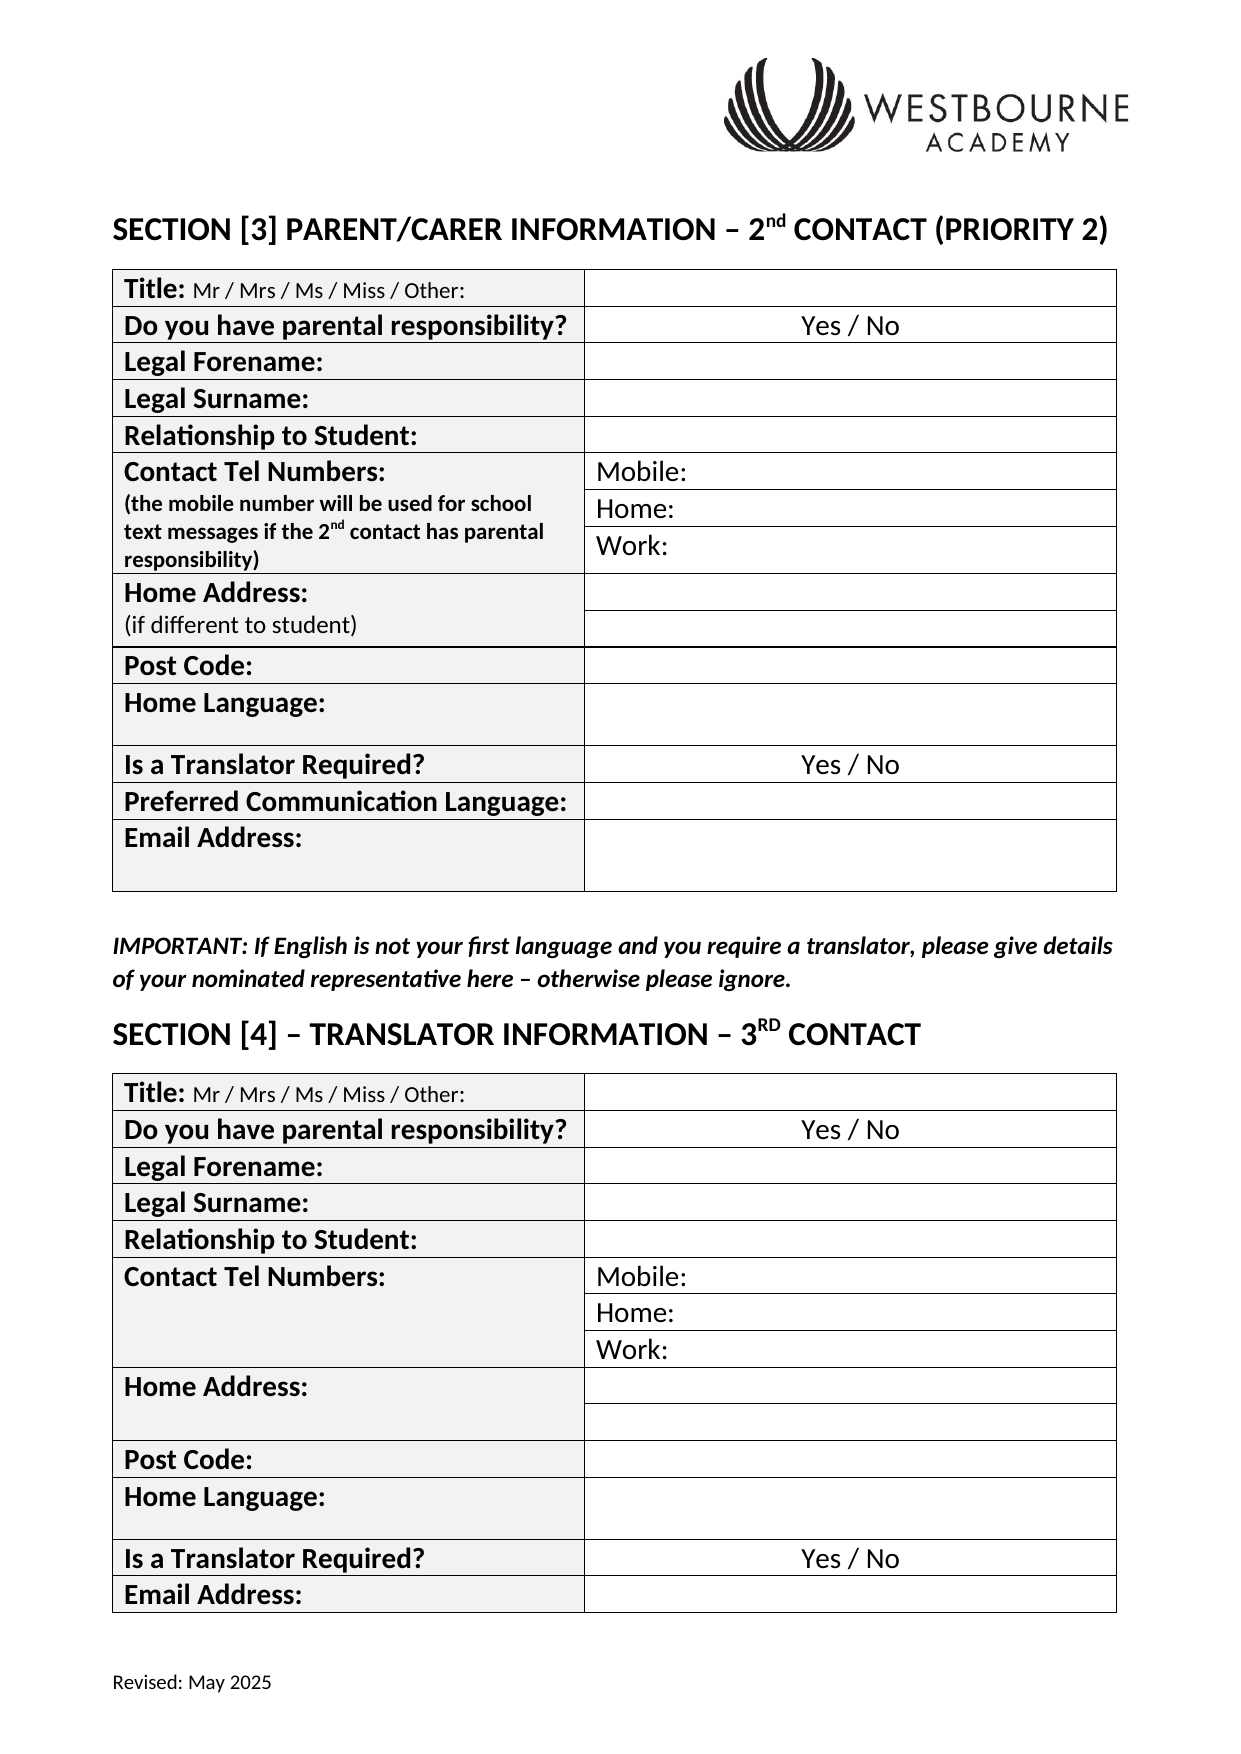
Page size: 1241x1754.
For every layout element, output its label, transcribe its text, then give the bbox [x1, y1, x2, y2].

table_cell Email Address: [113, 1576, 584, 1612]
table_cell Home Address: (if different to student) [113, 574, 584, 646]
table_cell Relationship to Student: [113, 1221, 584, 1257]
table_cell Home Language: [113, 684, 584, 745]
table_cell Legal Surname: [113, 380, 584, 416]
table_cell Work: [585, 527, 1116, 573]
table_header [585, 1074, 1116, 1110]
text SECTION [4] – TRANSLATOR INFORMATION – 3RD CONTACT [112, 1013, 1128, 1053]
table_cell Email Address: [113, 820, 584, 891]
table_cell [585, 648, 1116, 683]
table_cell Preferred Communication Language: [113, 783, 584, 818]
table_cell Legal Forename: [113, 343, 584, 379]
table_cell Post Code: [113, 1441, 584, 1477]
table_header [585, 270, 1116, 306]
table_cell Do you have parental responsibility? [113, 307, 584, 342]
table_cell [585, 380, 1116, 416]
table_cell [585, 1576, 1116, 1612]
table_cell [585, 1148, 1116, 1183]
table_cell [585, 684, 1116, 745]
table_cell Legal Surname: [113, 1184, 584, 1220]
table_cell Home Address: [113, 1368, 584, 1440]
table_cell Yes / No [585, 307, 1116, 342]
table_cell Yes / No [585, 1111, 1116, 1147]
table_cell Mobile: [585, 1258, 1116, 1293]
table_cell [585, 1221, 1116, 1257]
table_cell [585, 783, 1116, 818]
table_header Title: Mr / Mrs / Ms / Miss / Other: [113, 1074, 584, 1110]
table_cell [585, 1404, 1116, 1440]
table_cell Is a Translator Required? [113, 1540, 584, 1575]
picture [724, 58, 1129, 152]
table_cell [585, 611, 1116, 646]
table_cell [585, 343, 1116, 379]
table_cell Contact Tel Numbers: [113, 1258, 584, 1367]
table_cell [585, 574, 1116, 610]
table_cell [585, 820, 1116, 891]
table_cell Home Language: [113, 1478, 584, 1539]
table_cell Work: [585, 1331, 1116, 1367]
table_cell Legal Forename: [113, 1148, 584, 1183]
table_cell Home: [585, 490, 1116, 526]
table_cell [585, 1478, 1116, 1539]
table_cell Post Code: [113, 648, 584, 683]
table_cell [585, 1184, 1116, 1220]
table_cell Relationship to Student: [113, 417, 584, 452]
table_cell Mobile: [585, 453, 1116, 489]
table_cell Contact Tel Numbers: (the mobile number will be used for school text messages if the 2nd contact has parental responsibility) [113, 453, 584, 573]
text SECTION [3] PARENT/CARER INFORMATION – 2nd CONTACT (PRIORITY 2) [112, 208, 1128, 249]
text IMPORTANT: If English is not your first language and you require a translator, please give details of your nominated representative here – otherwise please ignore. [112, 930, 1128, 994]
table_cell [585, 417, 1116, 452]
table_cell Yes / No [585, 1540, 1116, 1575]
table_cell [585, 1368, 1116, 1403]
table_cell Yes / No [585, 746, 1116, 782]
table_cell Do you have parental responsibility? [113, 1111, 584, 1147]
table_cell Home: [585, 1294, 1116, 1330]
table_header Title: Mr / Mrs / Ms / Miss / Other: [113, 270, 584, 306]
table_cell Is a Translator Required? [113, 746, 584, 782]
table_cell [585, 1441, 1116, 1477]
